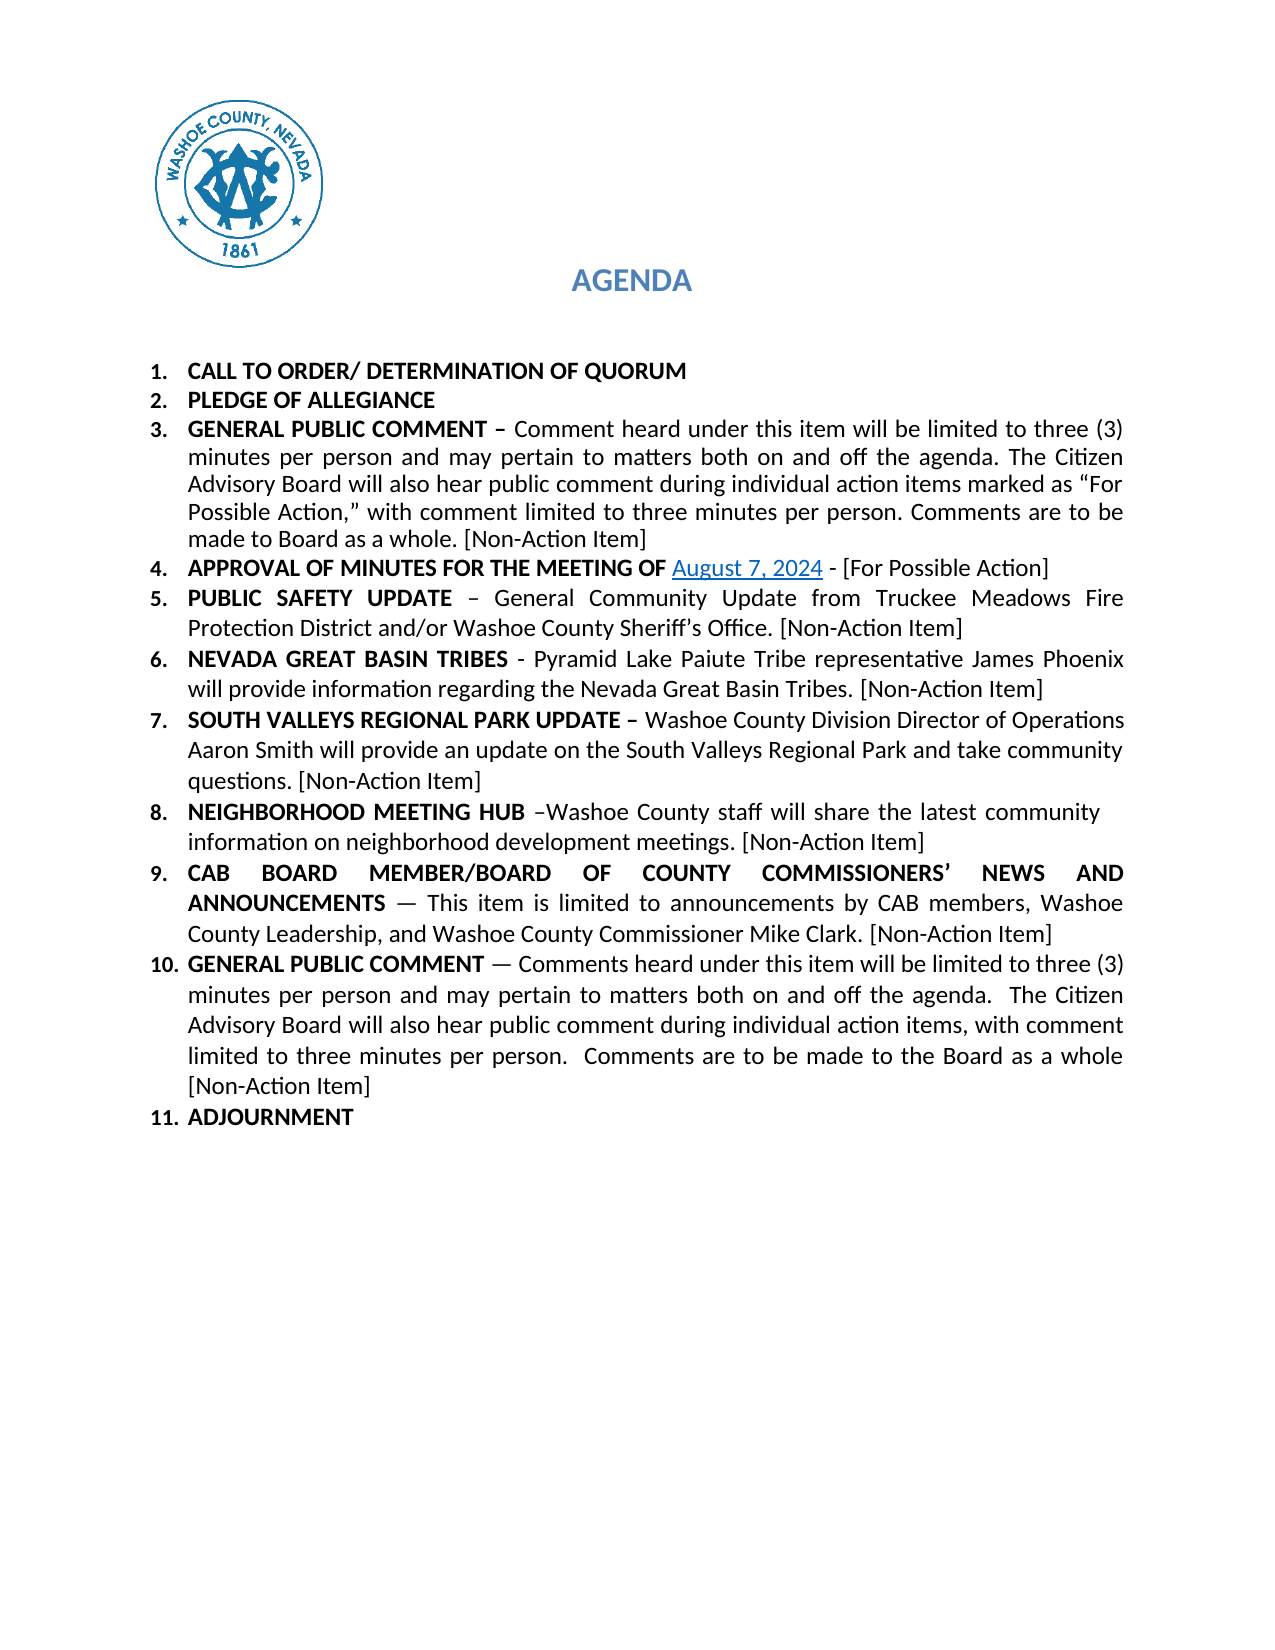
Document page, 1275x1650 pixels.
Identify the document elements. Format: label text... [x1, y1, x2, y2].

list GENERAL PUBLIC COMMENT – Comment heard under this item will be limited to three (3) minutes per person and may pertain to matters both on and off the agenda. The Citizen Advisory Board will also hear public comment during individual action items marked as “For Possible Action,” with comment limited to three minutes per person. Comments are to be made to Board as a whole. [Non-Action Item] [150, 415, 1125, 553]
list NEVADA GREAT BASIN TRIBES - Pyramid Lake Paiute Tribe representative James Phoenix will provide information regarding the Nevada Great Basin Tribes. [Non-Action Item] [150, 643, 1125, 704]
list CALL TO ORDER/ DETERMINATION OF QUORUM [150, 355, 1125, 386]
list CAB BOARD MEMBER/BOARD OF COUNTY COMMISSIONERS’ NEWS AND ANNOUNCEMENTS — This item is limited to announcements by CAB members, Washoe County Leadership, and Washoe County Commissioner Mike Clark. [Non-Action Item] [150, 857, 1125, 948]
list PUBLIC SAFETY UPDATE – General Community Update from Truckee Meadows Fire Protection District and/or Washoe County Sheriff’s Office. [Non-Action Item] [150, 582, 1125, 643]
text AGENDA [433, 259, 831, 300]
list GENERAL PUBLIC COMMENT — Comments heard under this item will be limited to three (3) minutes per person and may pertain to matters both on and off the agenda. The Citizen Advisory Board will also hear public comment during individual action items, with comment limited to three minutes per person. Comments are to be made to the Board as a whole [Non-Action Item] [150, 948, 1125, 1101]
list NEIGHBORHOOD MEETING HUB –Washoe County staff will share the latest community information on neighborhood development meetings. [Non-Action Item] [150, 796, 1101, 857]
list PLEDGE OF ALLEGIANCE [150, 387, 1125, 414]
picture [150, 95, 327, 273]
list ADJOURNMENT [150, 1101, 1101, 1131]
list SOUTH VALLEYS REGIONAL PARK UPDATE – Washoe County Division Director of Operations Aaron Smith will provide an update on the South Valleys Regional Park and take community questions. [Non-Action Item] [150, 704, 1125, 796]
list APPROVAL OF MINUTES FOR THE MEETING OF August 7, 2024 - [For Possible Action] [150, 554, 1125, 582]
